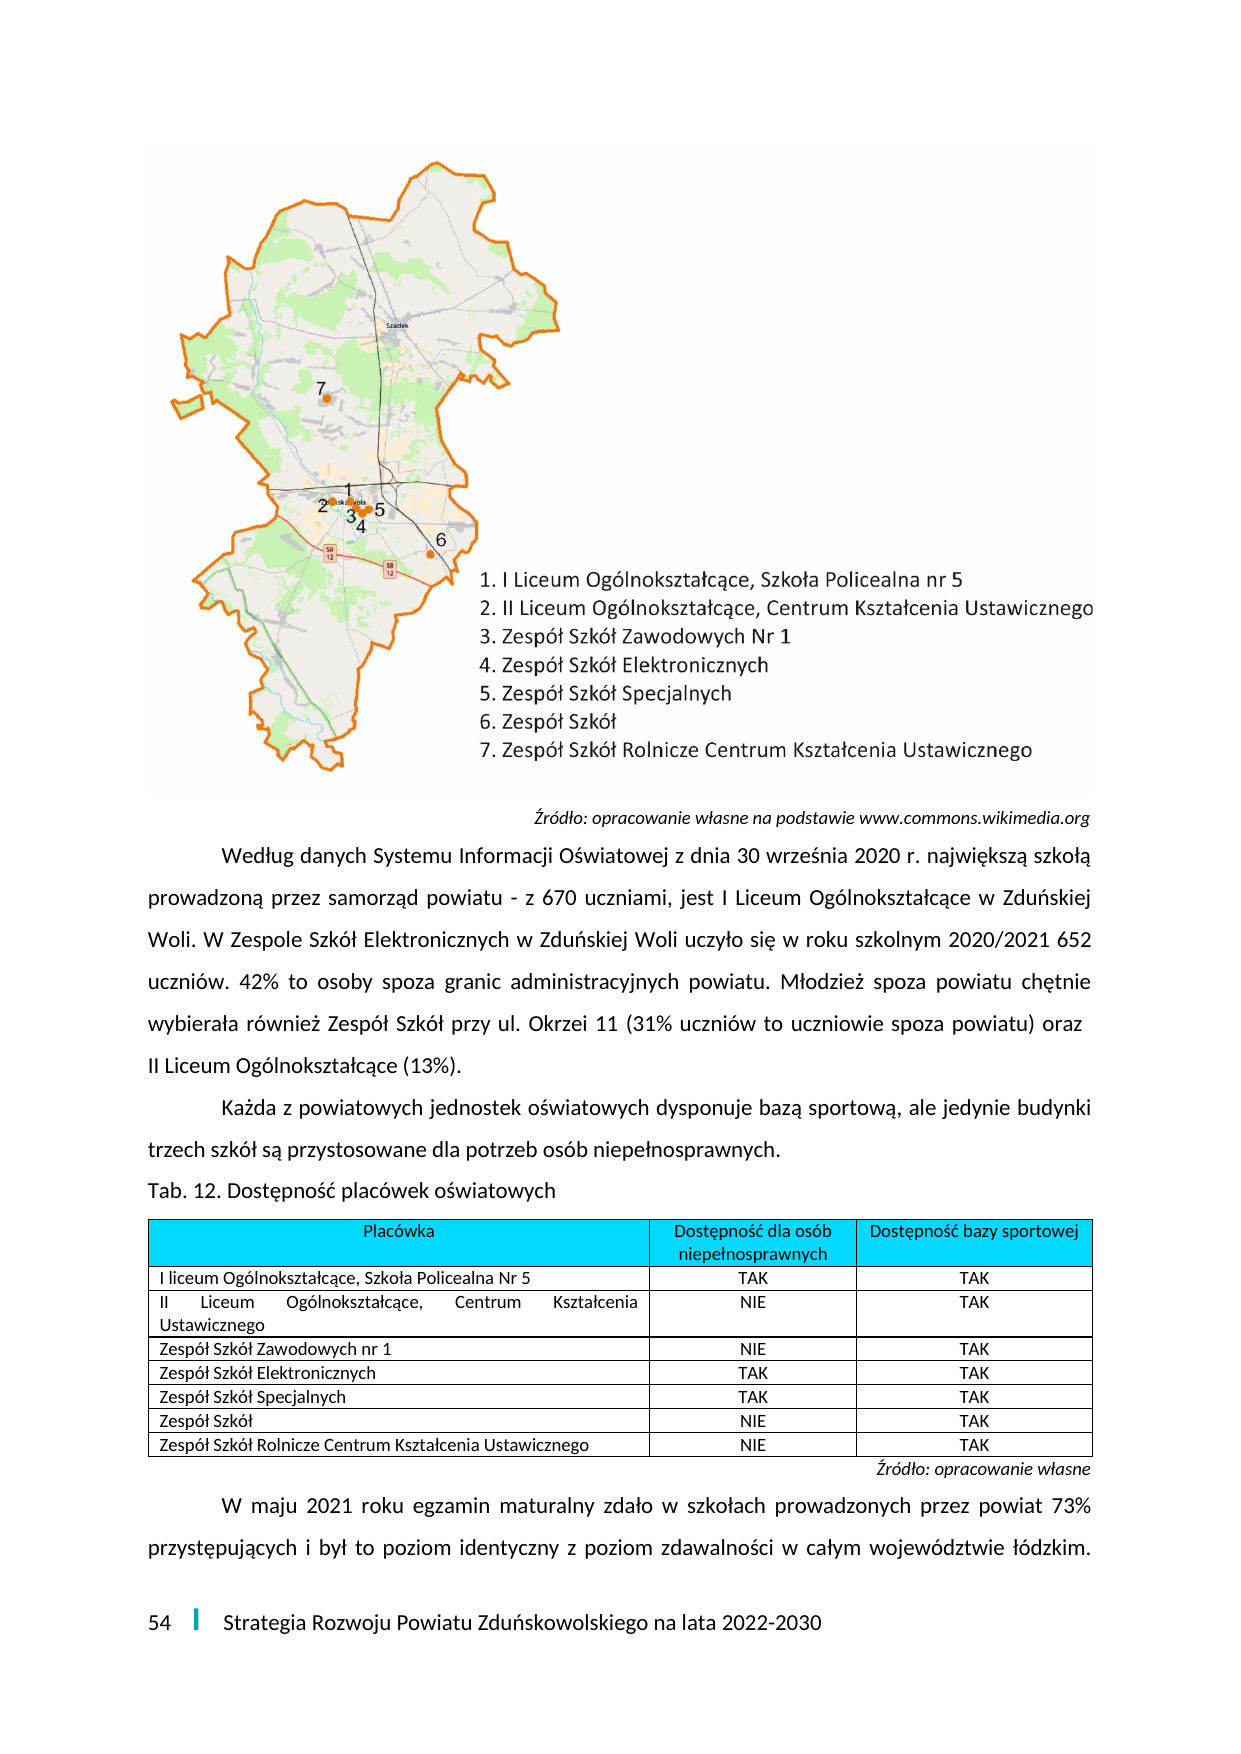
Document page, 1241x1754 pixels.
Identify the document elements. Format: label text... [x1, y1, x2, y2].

table_cell Zespół Szkół Specjalnych [149, 1385, 649, 1408]
picture [147, 147, 1093, 795]
table_cell TAK [650, 1385, 856, 1408]
table_cell Zespół Szkół [149, 1409, 649, 1432]
table_cell TAK [857, 1291, 1092, 1336]
text Według danych Systemu Informacji Oświatowej z dnia 30 września 2020 r. największą szkołą prowadzoną przez samorząd powiatu - z 670 uczniami, jest I Liceum Ogólnokształcące w Zduńskiej Woli. W Zespole Szkół Elektronicznych w Zduńskiej Woli uczyło się w roku szkolnym 2020/2021 652 uczniów. 42% to osoby spoza granic administracyjnych powiatu. Młodzież spoza powiatu chętnie wybierała również Zespół Szkół przy ul. Okrzei 11 (31% uczniów to uczniowie spoza powiatu) oraz II Liceum Ogólnokształcące (13%). [148, 841, 1093, 1079]
table_header Dostępność dla osób niepełnosprawnych [650, 1220, 856, 1266]
table_cell TAK [650, 1361, 856, 1384]
table_cell TAK [857, 1433, 1092, 1456]
text Źródło: opracowanie własne na podstawie www.commons.wikimedia.org [148, 795, 1093, 829]
table_cell TAK [857, 1267, 1092, 1289]
table_cell TAK [650, 1267, 856, 1289]
table_cell Zespół Szkół Rolnicze Centrum Kształcenia Ustawicznego [149, 1433, 649, 1456]
table_header Dostępność bazy sportowej [857, 1220, 1092, 1266]
table_cell TAK [857, 1385, 1092, 1408]
table_cell NIE [650, 1409, 856, 1432]
table_cell Zespół Szkół Elektronicznych [149, 1361, 649, 1384]
text Każda z powiatowych jednostek oświatowych dysponuje bazą sportową, ale jedynie budynki trzech szkół są przystosowane dla potrzeb osób niepełnosprawnych. [148, 1093, 1093, 1163]
table_cell Zespół Szkół Zawodowych nr 1 [149, 1338, 649, 1360]
table_cell TAK [857, 1338, 1092, 1360]
table_cell NIE [650, 1433, 856, 1456]
table_cell NIE [650, 1338, 856, 1360]
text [148, 1492, 1093, 1562]
text Źródło: opracowanie własne [148, 1457, 1093, 1480]
table_cell II Liceum Ogólnokształcące, Centrum Kształcenia Ustawicznego [149, 1291, 649, 1336]
text Tab. 12. Dostępność placówek oświatowych [148, 1177, 1093, 1205]
table_cell I liceum Ogólnokształcące, Szkoła Policealna Nr 5 [149, 1267, 649, 1289]
table_cell NIE [650, 1291, 856, 1336]
table_header Placówka [149, 1220, 649, 1266]
table_cell TAK [857, 1361, 1092, 1384]
table_cell TAK [857, 1409, 1092, 1432]
